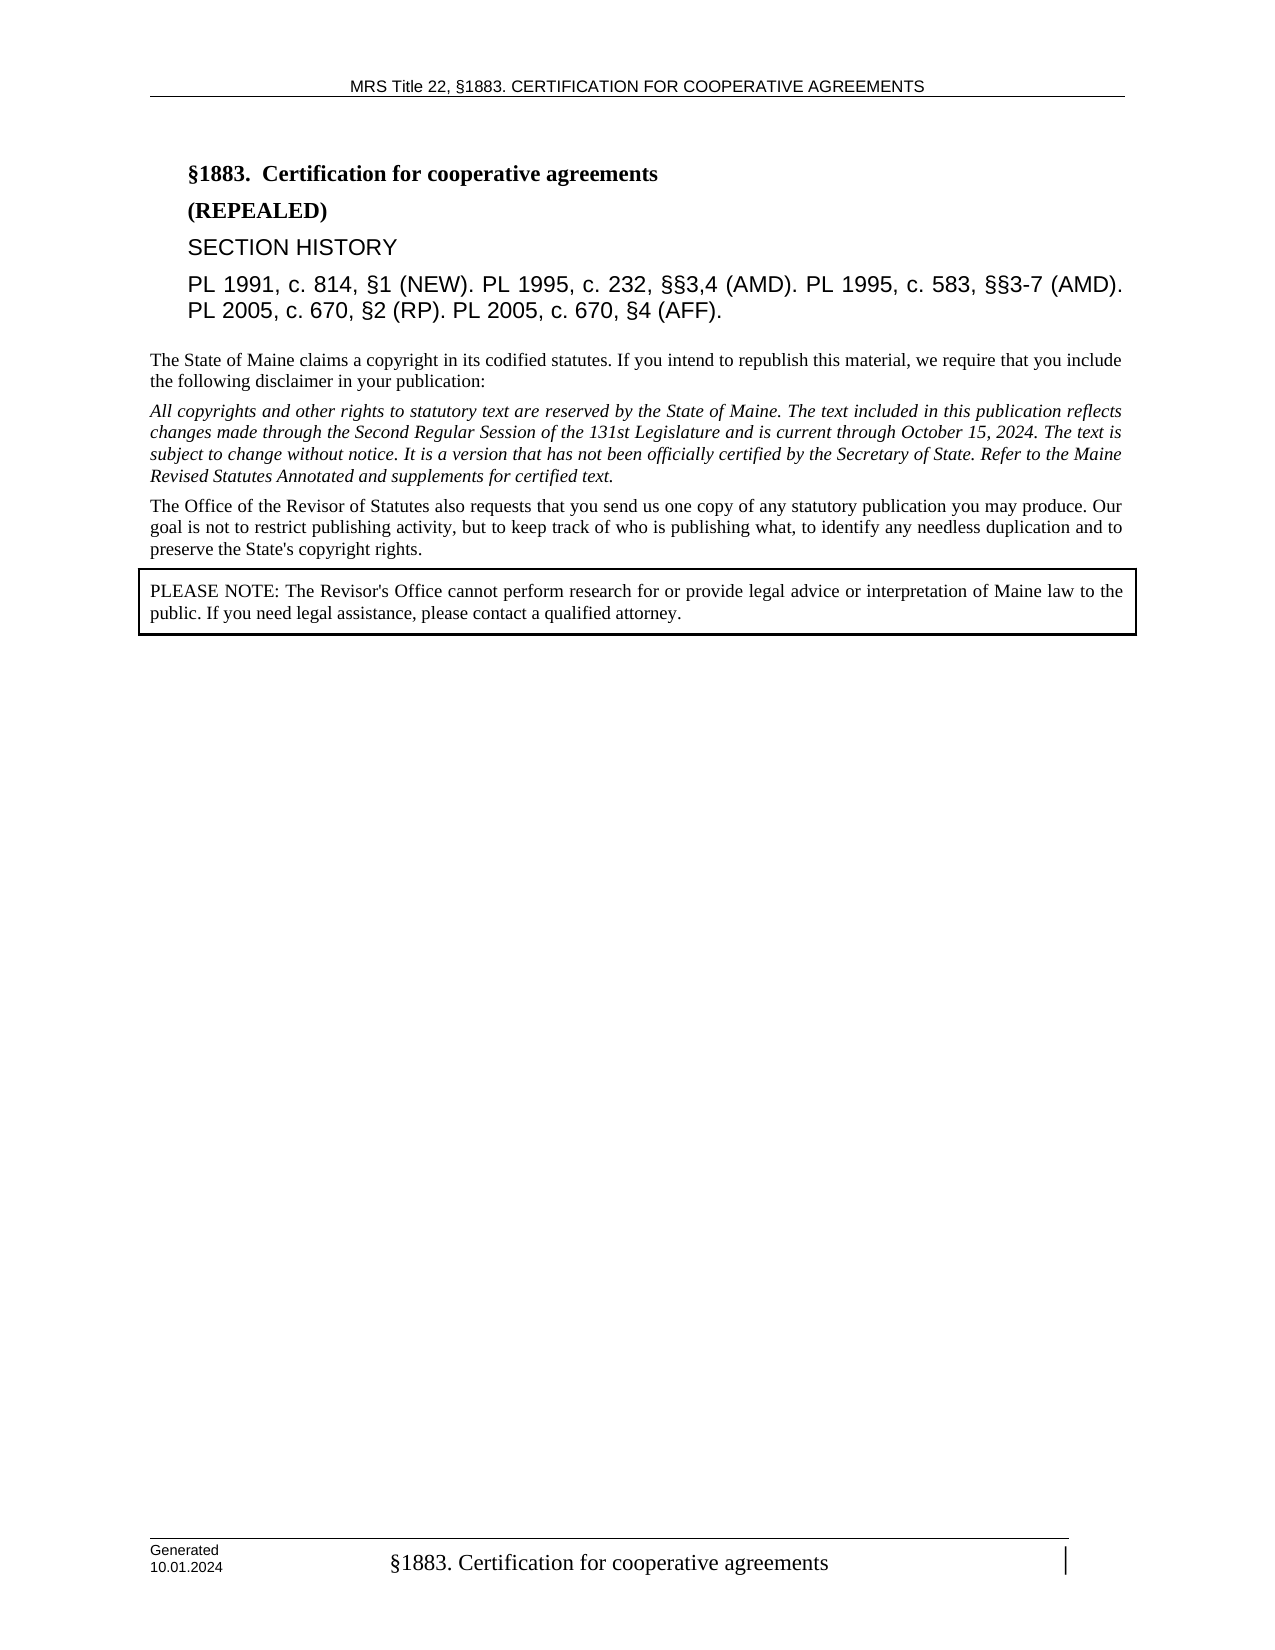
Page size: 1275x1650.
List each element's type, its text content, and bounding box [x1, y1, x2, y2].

text §1883. Certification for cooperative agreements [187, 160, 1125, 187]
text (REPEALED) [187, 197, 1125, 223]
text SECTION HISTORY [187, 234, 1125, 260]
text The State of Maine claims a copyright in its codified statutes. If you intend to republish this material, we require that you include the following disclaimer in your publication: [150, 348, 1125, 392]
text All copyrights and other rights to statutory text are reserved by the State of Maine. The text included in this publication reflects changes made through the Second Regular Session of the 131st Legislature and is current through October 15, 2024 . The text is subject to change without notice. It is a version that has not been officially certified by the Secretary of State. Refer to the Maine Revised Statutes Annotated and supplements for certified text. [150, 400, 1125, 486]
text PL 1991, c. 814, §1 (NEW). PL 1995, c. 232, §§3,4 (AMD). PL 1995, c. 583, §§3-7 (AMD). PL 2005, c. 670, §2 (RP). PL 2005, c. 670, §4 (AFF). [187, 271, 1125, 323]
text PLEASE NOTE: The Revisor's Office cannot perform research for or provide legal advice or interpretation of Maine law to the public. If you need legal assistance, please contact a qualified attorney. [140, 570, 1135, 633]
text The Office of the Revisor of Statutes also requests that you send us one copy of any statutory publication you may produce. Our goal is not to restrict publishing activity, but to keep track of who is publishing what, to identify any needless duplication and to preserve the State's copyright rights. [150, 494, 1125, 559]
